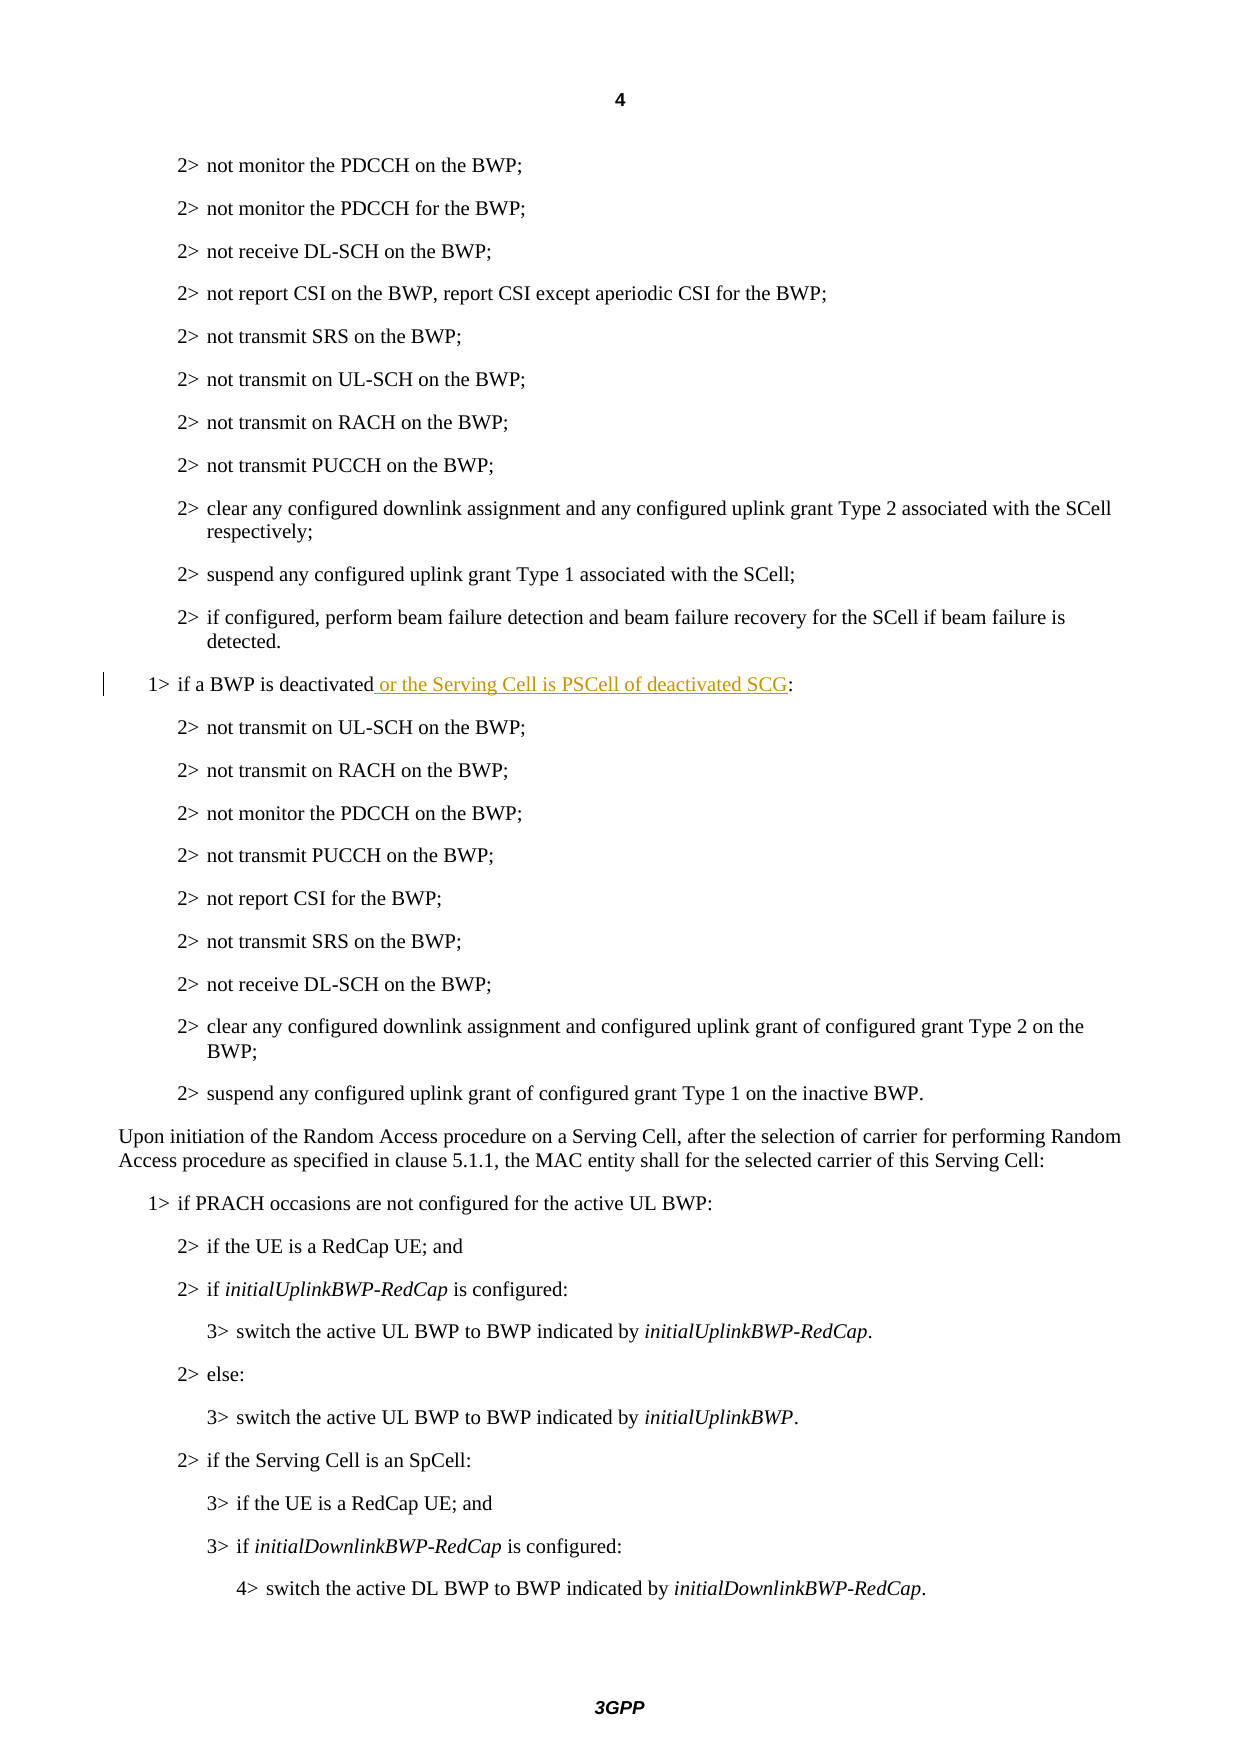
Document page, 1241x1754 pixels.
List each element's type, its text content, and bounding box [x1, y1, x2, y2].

text 3> switch the active UL BWP to BWP indicated by initialUplinkBWP. [207, 1405, 1122, 1429]
text 2> not transmit on UL-SCH on the BWP; [177, 715, 1122, 739]
text 2> if configured, perform beam failure detection and beam failure recovery for the SCell if beam failure is detected. [177, 605, 1122, 653]
text 2> if the UE is a RedCap UE; and [177, 1234, 1122, 1258]
text 2> not monitor the PDCCH on the BWP; [177, 153, 1122, 177]
text 1> if a BWP is deactivated: [148, 672, 1122, 696]
text 2> suspend any configured uplink grant Type 1 associated with the SCell; [177, 562, 1122, 586]
text 2> if initialUplinkBWP-RedCap is configured: [177, 1277, 1122, 1301]
text 3> if the UE is a RedCap UE; and [207, 1491, 1122, 1515]
text 2> if the Serving Cell is an SpCell: [177, 1448, 1122, 1472]
text 2> not receive DL-SCH on the BWP; [177, 238, 1122, 263]
text 4> switch the active DL BWP to BWP indicated by initialDownlinkBWP-RedCap. [236, 1576, 1122, 1600]
text 2> not transmit on RACH on the BWP; [177, 758, 1122, 782]
text 3> switch the active UL BWP to BWP indicated by initialUplinkBWP-RedCap. [207, 1319, 1122, 1343]
text 2> not transmit PUCCH on the BWP; [177, 843, 1122, 867]
text 2> not report CSI for the BWP; [177, 886, 1122, 910]
text 2> not transmit PUCCH on the BWP; [177, 453, 1122, 477]
text 2> not transmit on UL-SCH on the BWP; [177, 367, 1122, 391]
text 2> not report CSI on the BWP, report CSI except aperiodic CSI for the BWP; [177, 281, 1122, 305]
text Upon initiation of the Random Access procedure on a Serving Cell, after the selection of carrier for performing Random Access procedure as specified in clause 5.1.1, the MAC entity shall for the selected carrier of this Serving Cell: [118, 1124, 1122, 1172]
text 2> not monitor the PDCCH on the BWP; [177, 800, 1122, 824]
text 2> clear any configured downlink assignment and configured uplink grant of configured grant Type 2 on the BWP; [177, 1014, 1122, 1063]
text 2> clear any configured downlink assignment and any configured uplink grant Type 2 associated with the SCell respectively; [177, 495, 1122, 543]
text 2> else: [177, 1362, 1122, 1386]
text 2> suspend any configured uplink grant of configured grant Type 1 on the inactive BWP. [177, 1081, 1122, 1105]
text 2> not transmit SRS on the BWP; [177, 324, 1122, 348]
text 3> if initialDownlinkBWP-RedCap is configured: [207, 1533, 1122, 1558]
text 2> not transmit on RACH on the BWP; [177, 410, 1122, 434]
text 2> not transmit SRS on the BWP; [177, 929, 1122, 953]
text 2> not receive DL-SCH on the BWP; [177, 972, 1122, 996]
text 2> not monitor the PDCCH for the BWP; [177, 196, 1122, 220]
text 1> if PRACH occasions are not configured for the active UL BWP: [148, 1191, 1122, 1215]
